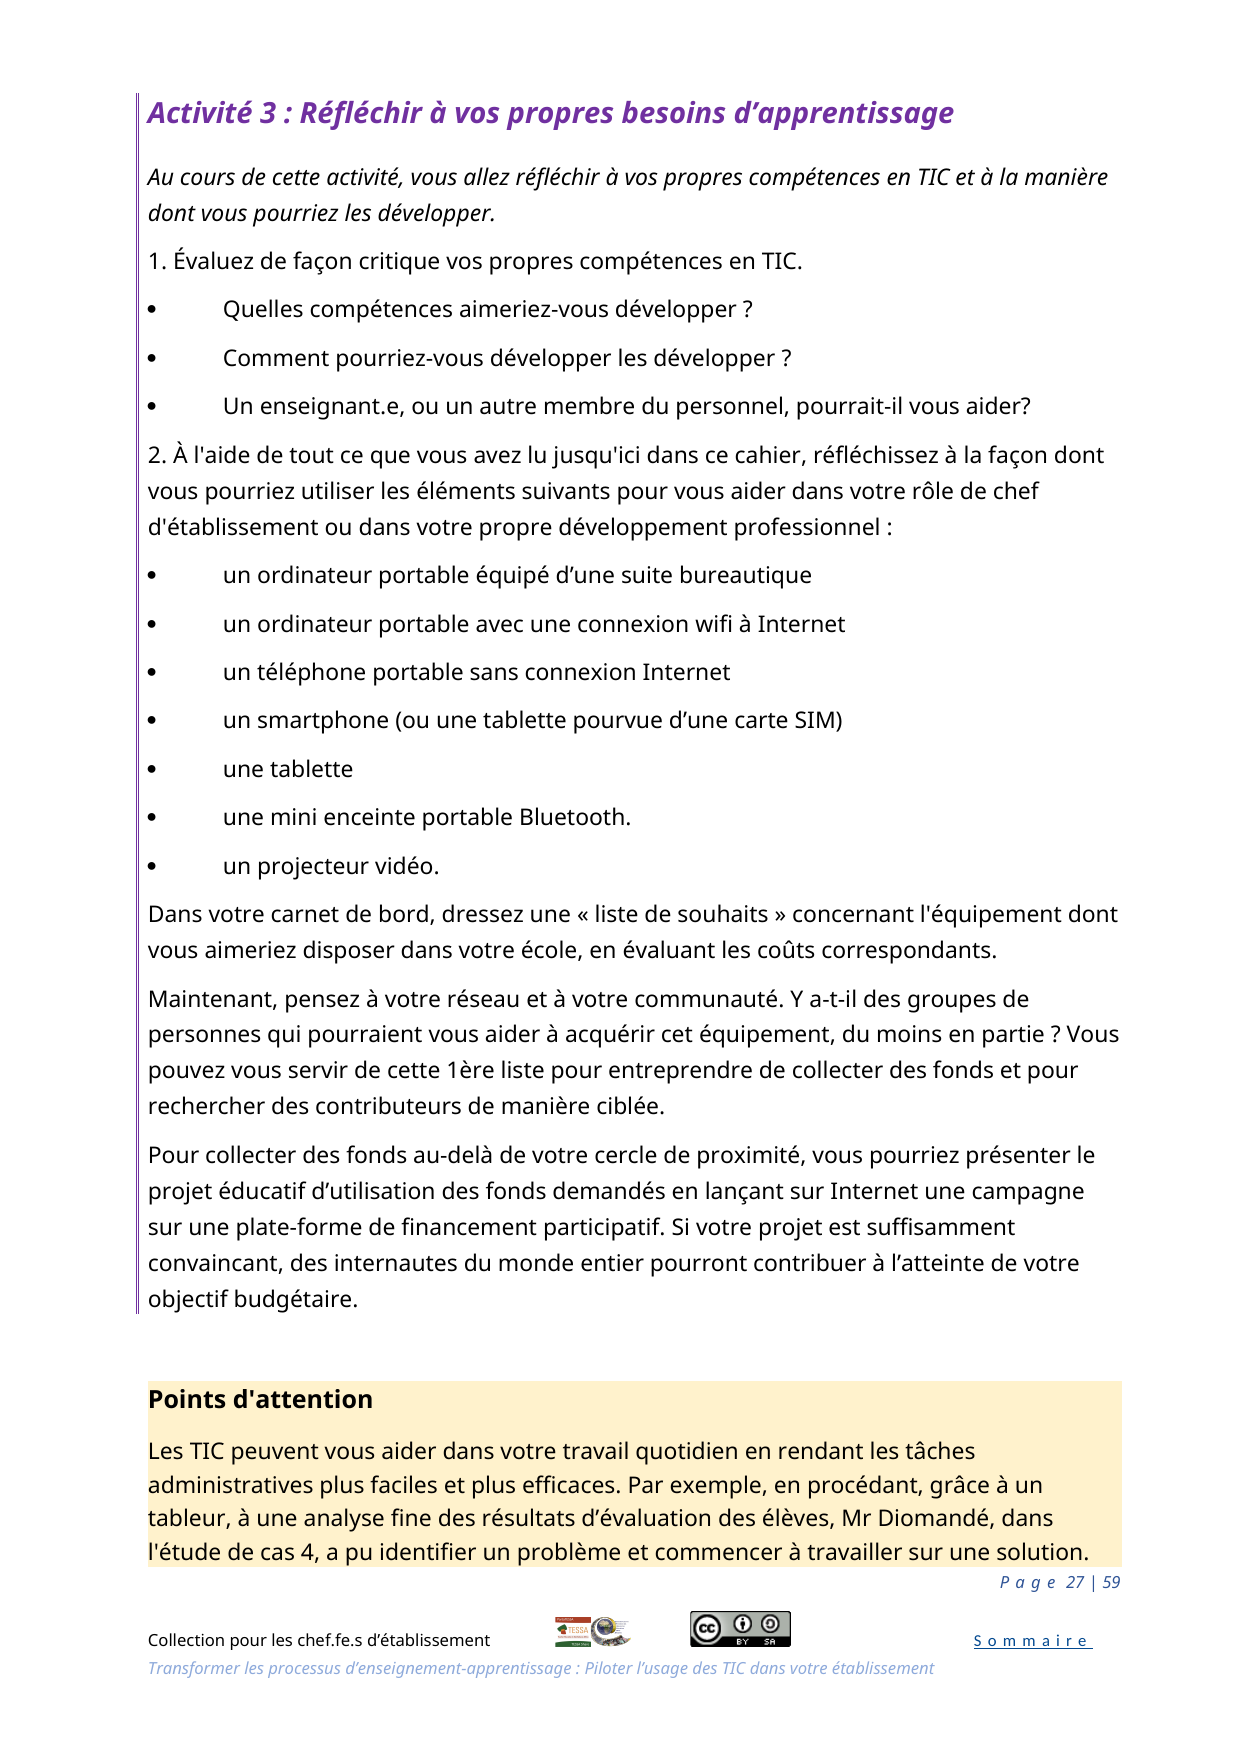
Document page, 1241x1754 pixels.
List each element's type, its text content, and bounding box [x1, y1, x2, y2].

picture [690, 1611, 791, 1647]
text Maintenant, pensez à votre réseau et à votre communauté. Y a-t-il des groupes de personnes qui pourraient vous aider à acquérir cet équipement, du moins en partie ? Vous pouvez vous servir de cette 1ère liste pour entreprendre de collecter des fonds et pour rechercher des contributeurs de manière ciblée. [139, 982, 1122, 1122]
text 1. Évaluez de façon critique vos propres compétences en TIC. [139, 245, 1122, 276]
text Points d'attention [148, 1381, 1122, 1415]
text Au cours de cette activité, vous allez réfléchir à vos propres compétences en TIC et à la manière dont vous pourriez les développer. [139, 161, 1122, 228]
list un téléphone portable sans connexion Internet [139, 656, 1122, 687]
list un projecteur vidéo. [139, 850, 1122, 881]
text 2. À l'aide de tout ce que vous avez lu jusqu'ici dans ce cahier, réfléchissez à la façon dont vous pourriez utiliser les éléments suivants pour vous aider dans votre rôle de chef d'établissement ou dans votre propre développement professionnel : [139, 439, 1122, 542]
picture [555, 1617, 631, 1647]
text Activité 3 : Réfléchir à vos propres besoins d’apprentissage [139, 93, 1122, 132]
list un smartphone (ou une tablette pourvue d’une carte SIM) [139, 704, 1122, 736]
list une mini enceinte portable Bluetooth. [139, 801, 1122, 832]
text Les TIC peuvent vous aider dans votre travail quotidien en rendant les tâches administratives plus faciles et plus efficaces. Par exemple, en procédant, grâce à un tableur, à une analyse fine des résultats d’évaluation des élèves, Mr Diomandé, dans l'étude de cas 4, a pu identifier un problème et commencer à travailler sur une solution. [148, 1435, 1122, 1567]
text Pour collecter des fonds au-delà de votre cercle de proximité, vous pourriez présenter le projet éducatif d’utilisation des fonds demandés en lançant sur Internet une campagne sur une plate-forme de financement participatif. Si votre projet est suffisamment convaincant, des internautes du monde entier pourront contribuer à l’atteinte de votre objectif budgétaire. [139, 1139, 1122, 1314]
list un ordinateur portable avec une connexion wifi à Internet [139, 607, 1122, 639]
text Dans votre carnet de bord, dressez une « liste de souhaits » concernant l'équipement dont vous aimeriez disposer dans votre école, en évaluant les coûts correspondants. [139, 898, 1122, 965]
list Quelles compétences aimeriez-vous développer ? [139, 293, 1122, 325]
list une tablette [139, 753, 1122, 784]
list un ordinateur portable équipé d’une suite bureautique [139, 559, 1122, 590]
list Comment pourriez-vous développer les développer ? [139, 342, 1122, 373]
list Un enseignant.e, ou un autre membre du personnel, pourrait-il vous aider? [139, 390, 1122, 422]
